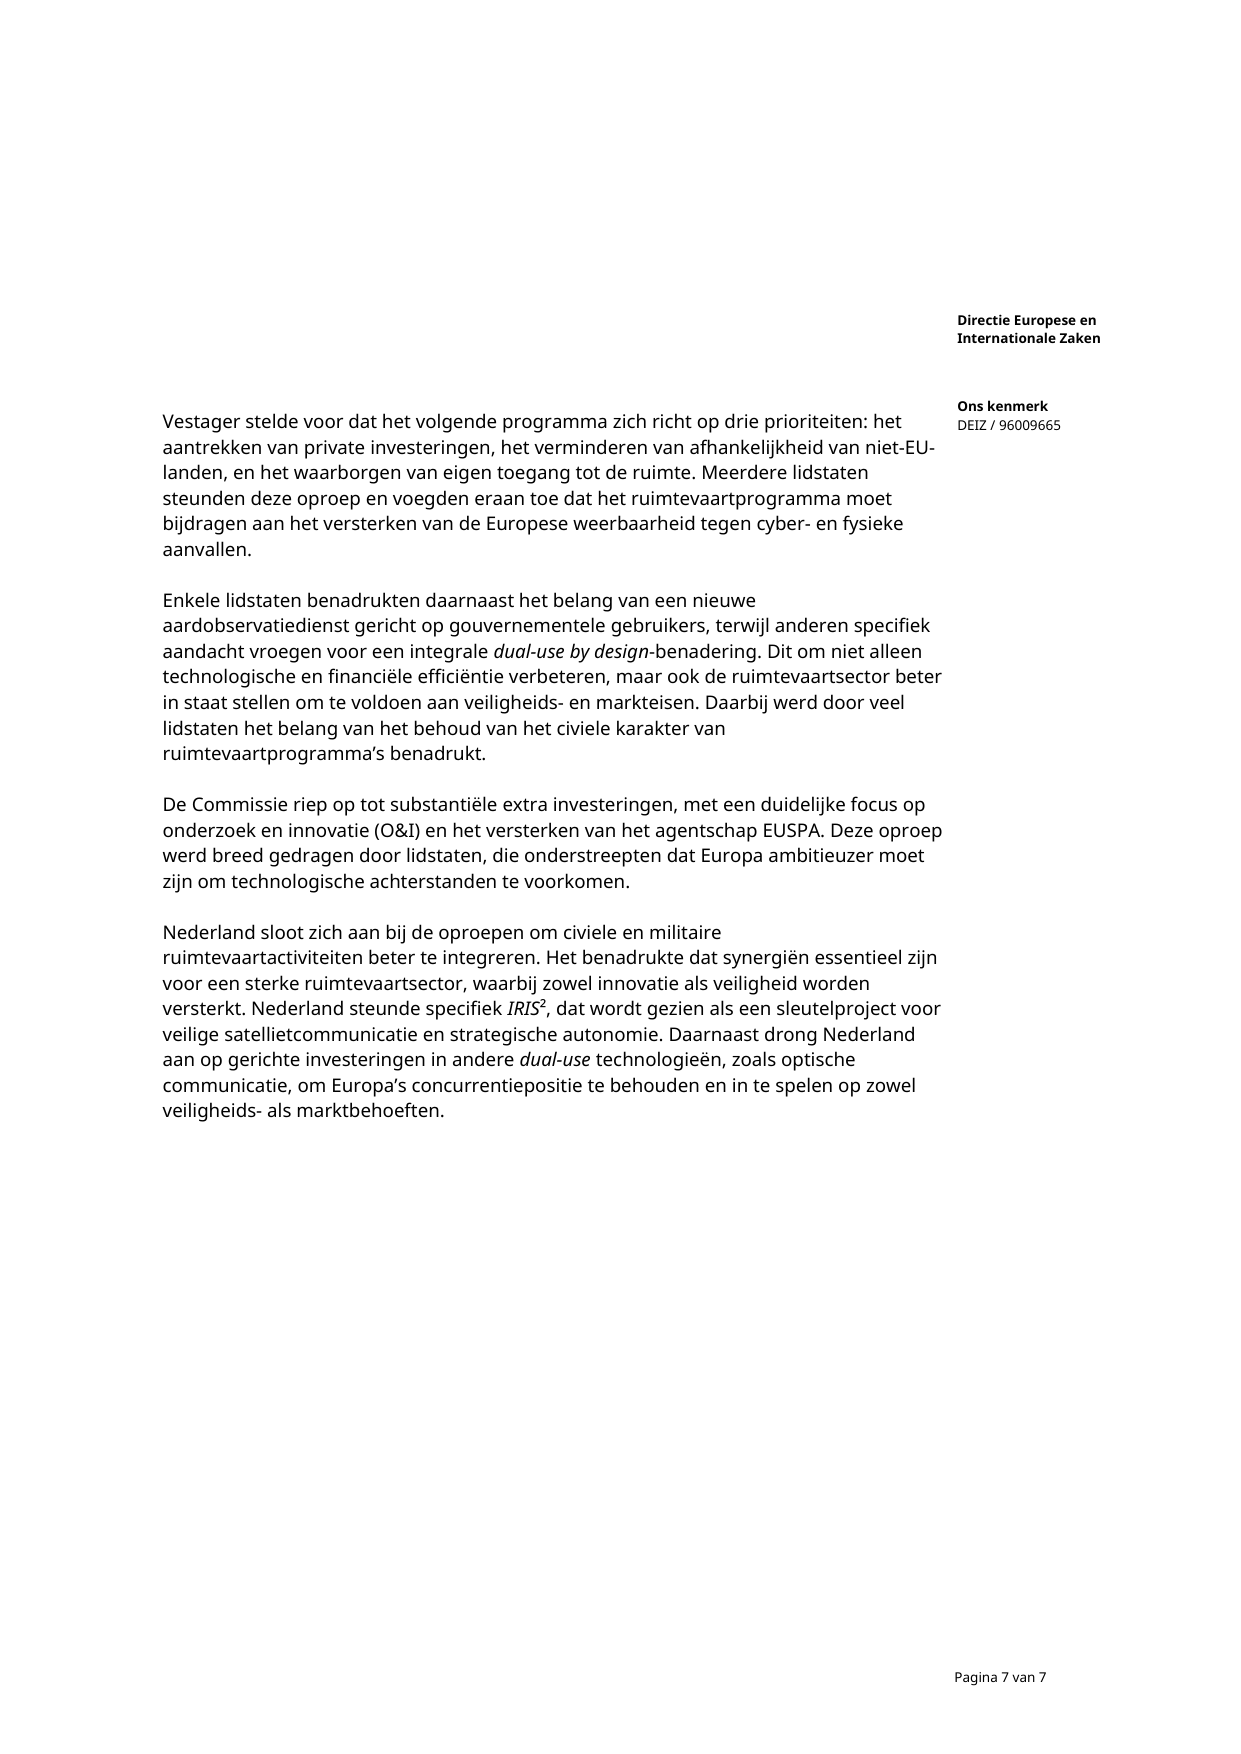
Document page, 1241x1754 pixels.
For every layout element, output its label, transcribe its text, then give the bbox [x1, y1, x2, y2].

text De Commissie riep op tot substantiële extra investeringen, met een duidelijke focus op onderzoek en innovatie (O&I) en het versterken van het agentschap EUSPA. Deze oproep werd breed gedragen door lidstaten, die onderstreepten dat Europa ambitieuzer moet zijn om technologische achterstanden te voorkomen. [162, 791, 947, 893]
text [162, 408, 947, 562]
text Nederland sloot zich aan bij de oproepen om civiele en militaire [162, 919, 947, 944]
text ruimtevaartactiviteiten beter te integreren. Het benadrukte dat synergiën essentieel zijn voor een sterke ruimtevaartsector, waarbij zowel innovatie als veiligheid worden versterkt. Nederland steunde specifiek IRIS², dat wordt gezien als een sleutelproject voor veilige satellietcommunicatie en strategische autonomie. Daarnaast drong Nederland aan op gerichte investeringen in andere dual-use technologieën, zoals optische communicatie, om Europa’s concurrentiepositie te behouden en in te spelen op zowel veiligheids- als marktbehoeften. [162, 944, 947, 1123]
text Enkele lidstaten benadrukten daarnaast het belang van een nieuwe aardobservatiedienst gericht op gouvernementele gebruikers, terwijl anderen specifiek aandacht vroegen voor een integrale dual-use by design-benadering. Dit om niet alleen technologische en financiële efficiëntie verbeteren, maar ook de ruimtevaartsector beter in staat stellen om te voldoen aan veiligheids- en markteisen. Daarbij werd door veel lidstaten het belang van het behoud van het civiele karakter van ruimtevaartprogramma’s benadrukt. [162, 587, 947, 766]
